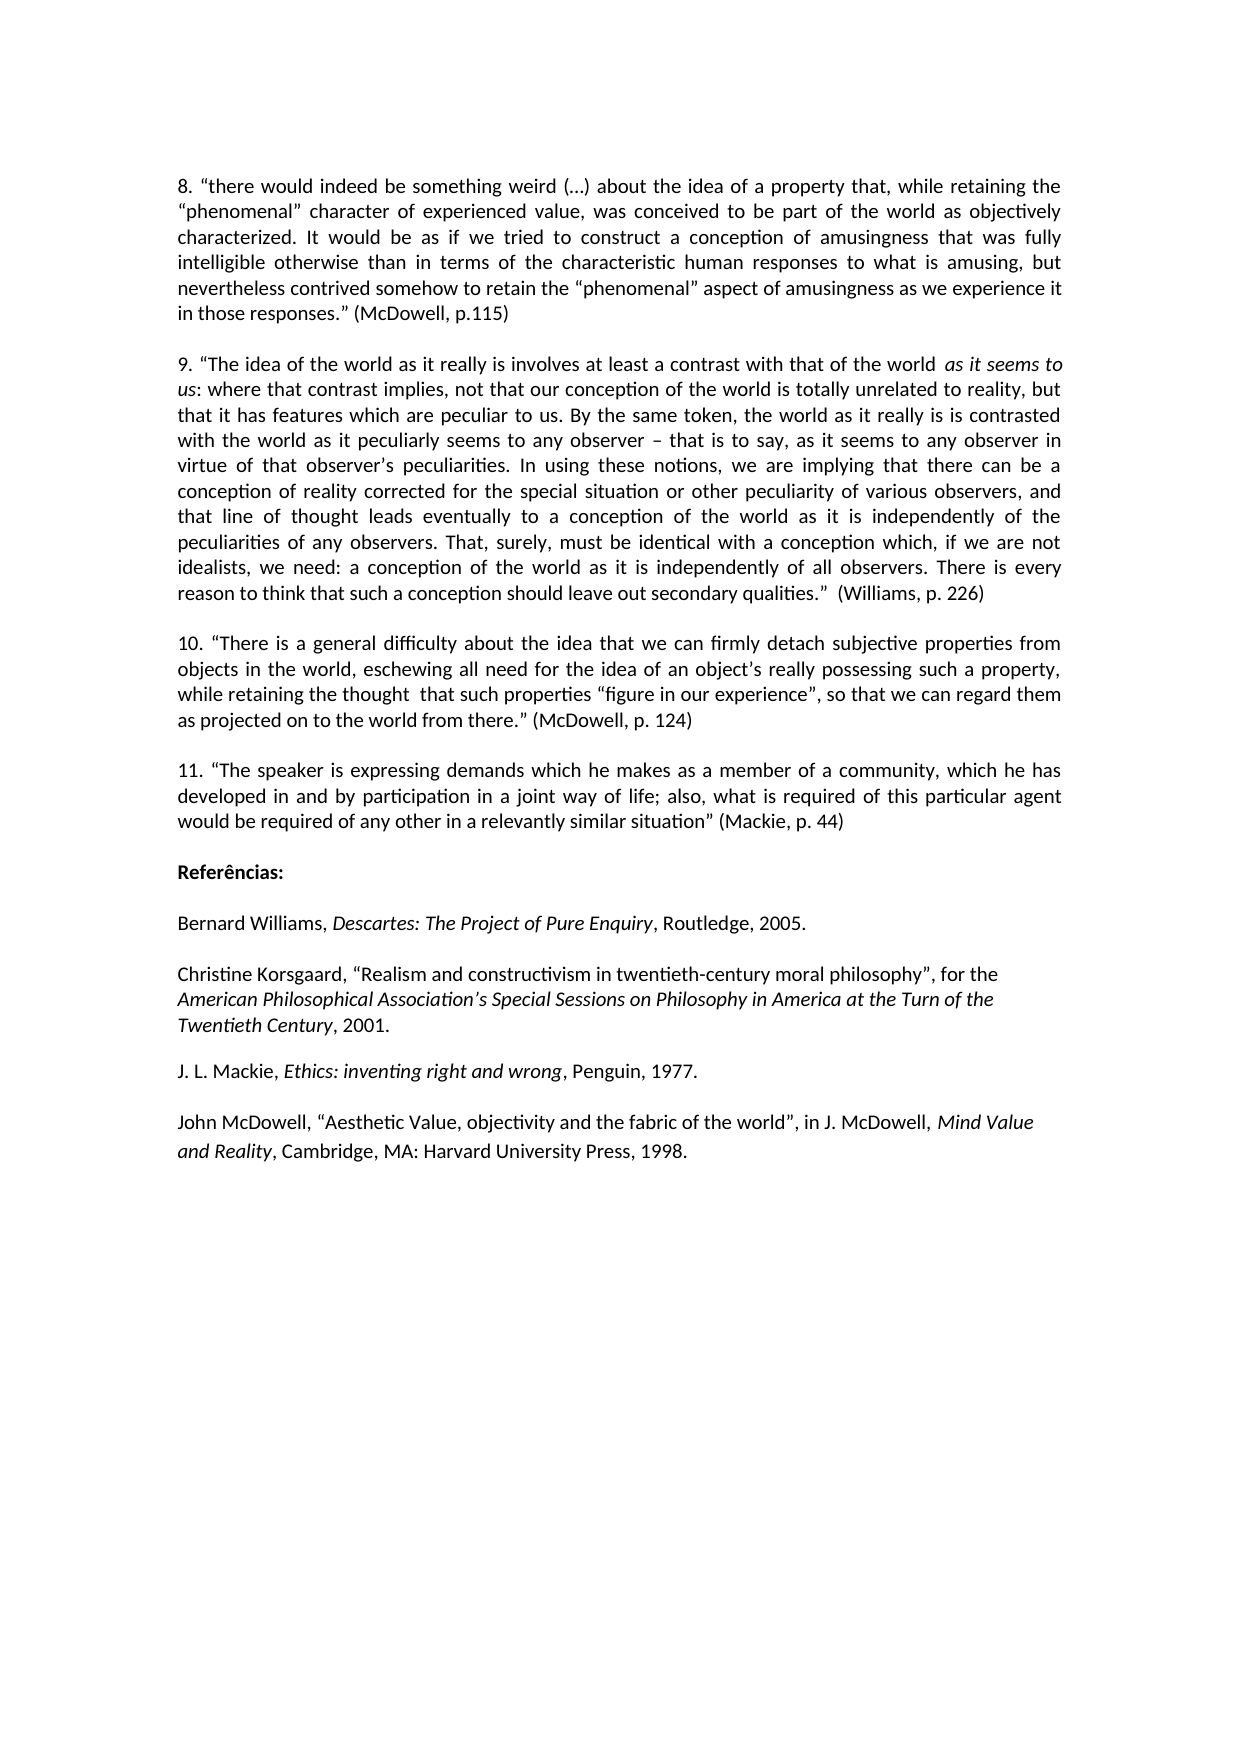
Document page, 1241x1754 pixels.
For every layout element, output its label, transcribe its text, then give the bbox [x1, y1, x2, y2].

text Christine Korsgaard, “Realism and constructivism in twentieth-century moral philosophy”, for the American Philosophical Association’s Special Sessions on Philosophy in America at the Turn of the Twentieth Century, 2001. [177, 961, 1063, 1037]
text Bernard Williams, Descartes: The Project of Pure Enquiry, Routledge, 2005. [177, 910, 1063, 936]
text 8. “there would indeed be something weird (…) about the idea of a property that, while retaining the “phenomenal” character of experienced value, was conceived to be part of the world as objectively characterized. It would be as if we tried to construct a conception of amusingness that was fully intelligible otherwise than in terms of the characteristic human responses to what is amusing, but nevertheless contrived somehow to retain the “phenomenal” aspect of amusingness as we experience it in those responses.” (McDowell, p.115) [177, 173, 1063, 326]
text 9. “The idea of the world as it really is involves at least a contrast with that of the world as it seems to us: where that contrast implies, not that our conception of the world is totally unrelated to reality, but that it has features which are peculiar to us. By the same token, the world as it really is is contrasted with the world as it peculiarly seems to any observer – that is to say, as it seems to any observer in virtue of that observer’s peculiarities. In using these notions, we are implying that there can be a conception of reality corrected for the special situation or other peculiarity of various observers, and that line of thought leads eventually to a conception of the world as it is independently of the peculiarities of any observers. That, surely, must be identical with a conception which, if we are not idealists, we need: a conception of the world as it is independently of all observers. There is every reason to think that such a conception should leave out secondary qualities.” (Williams, p. 226) [177, 351, 1063, 605]
text 11. “The speaker is expressing demands which he makes as a member of a community, which he has developed in and by participation in a joint way of life; also, what is required of this particular agent would be required of any other in a relevantly similar situation” (Mackie, p. 44) [177, 758, 1063, 834]
text J. L. Mackie, Ethics: inventing right and wrong, Penguin, 1977. [177, 1058, 1063, 1083]
text 10. “There is a general difficulty about the idea that we can firmly detach subjective properties from objects in the world, eschewing all need for the idea of an object’s really possessing such a property, while retaining the thought that such properties “figure in our experience”, so that we can regard them as projected on to the world from there.” (McDowell, p. 124) [177, 631, 1063, 732]
text Referências: [177, 859, 1063, 885]
text John McDowell, “Aesthetic Value, objectivity and the fabric of the world”, in J. McDowell, Mind Value and Reality, Cambridge, MA: Harvard University Press, 1998. [177, 1109, 1063, 1163]
